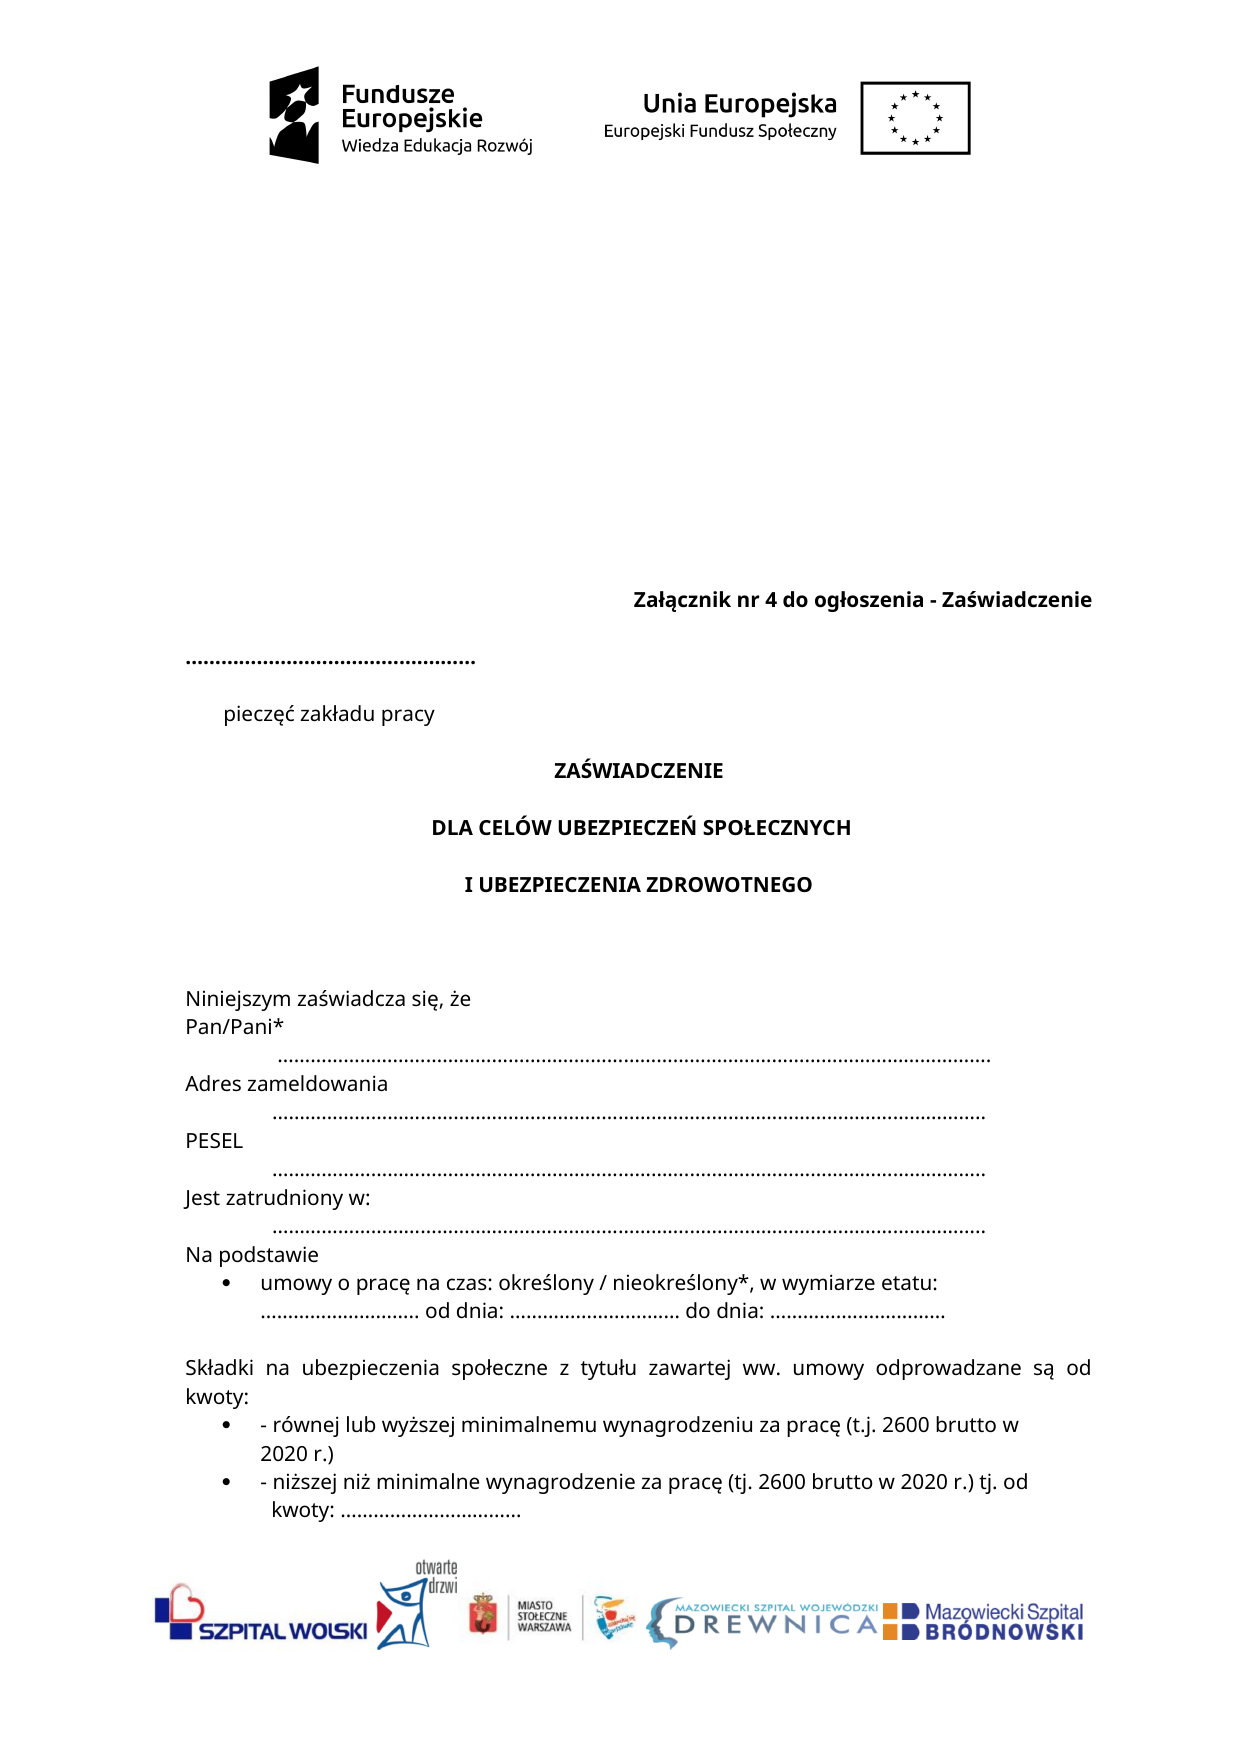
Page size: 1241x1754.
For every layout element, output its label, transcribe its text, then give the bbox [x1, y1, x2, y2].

list - niższej niż minimalne wynagrodzenie za pracę (tj. 2600 brutto w 2020 r.) tj. od [223, 1467, 1093, 1496]
list Załącznik nr 4 do ogłoszenia - Zaświadczenie [185, 586, 1093, 614]
list ……………………….. od dnia: ……………………….… do dnia: ………….…….………… [260, 1297, 1093, 1325]
list …………………………………….…… [185, 642, 1093, 671]
list Składki na ubezpieczenia społeczne z tytułu zawartej ww. umowy odprowadzane są od kwoty: [185, 1353, 1093, 1410]
list 2020 r.) [260, 1439, 1093, 1467]
list Adres zameldowania [185, 1069, 1093, 1097]
list Niniejszym zaświadcza się, że [185, 984, 1093, 1012]
list DLA CELÓW UBEZPIECZEŃ SPOŁECZNYCH [185, 813, 1093, 842]
list Pan/Pani* [185, 1012, 1093, 1041]
list Jest zatrudniony w: [185, 1183, 1093, 1211]
list PESEL [185, 1126, 1093, 1154]
list umowy o pracę na czas: określony / nieokreślony*, w wymiarze etatu: [223, 1268, 1093, 1297]
list pieczęć zakładu pracy [185, 699, 1093, 728]
list …………………………………………………………………………………………………………………. [185, 1041, 1093, 1069]
picture [246, 42, 995, 188]
list ZAŚWIADCZENIE [185, 756, 1093, 785]
list …………………………………………………………………..…………………………………………….. [185, 1154, 1093, 1183]
list …………………………………………………………………..…………………………………………….. [185, 1211, 1093, 1240]
picture [147, 1553, 1093, 1691]
list - równej lub wyższej minimalnemu wynagrodzeniu za pracę (t.j. 2600 brutto w [223, 1410, 1093, 1439]
list kwoty: …………………………… [260, 1496, 1093, 1524]
list Na podstawie [185, 1240, 1093, 1268]
list I UBEZPIECZENIA ZDROWOTNEGO [185, 870, 1093, 898]
list ……………………………………………………………………..………………………………………….. [185, 1097, 1093, 1126]
